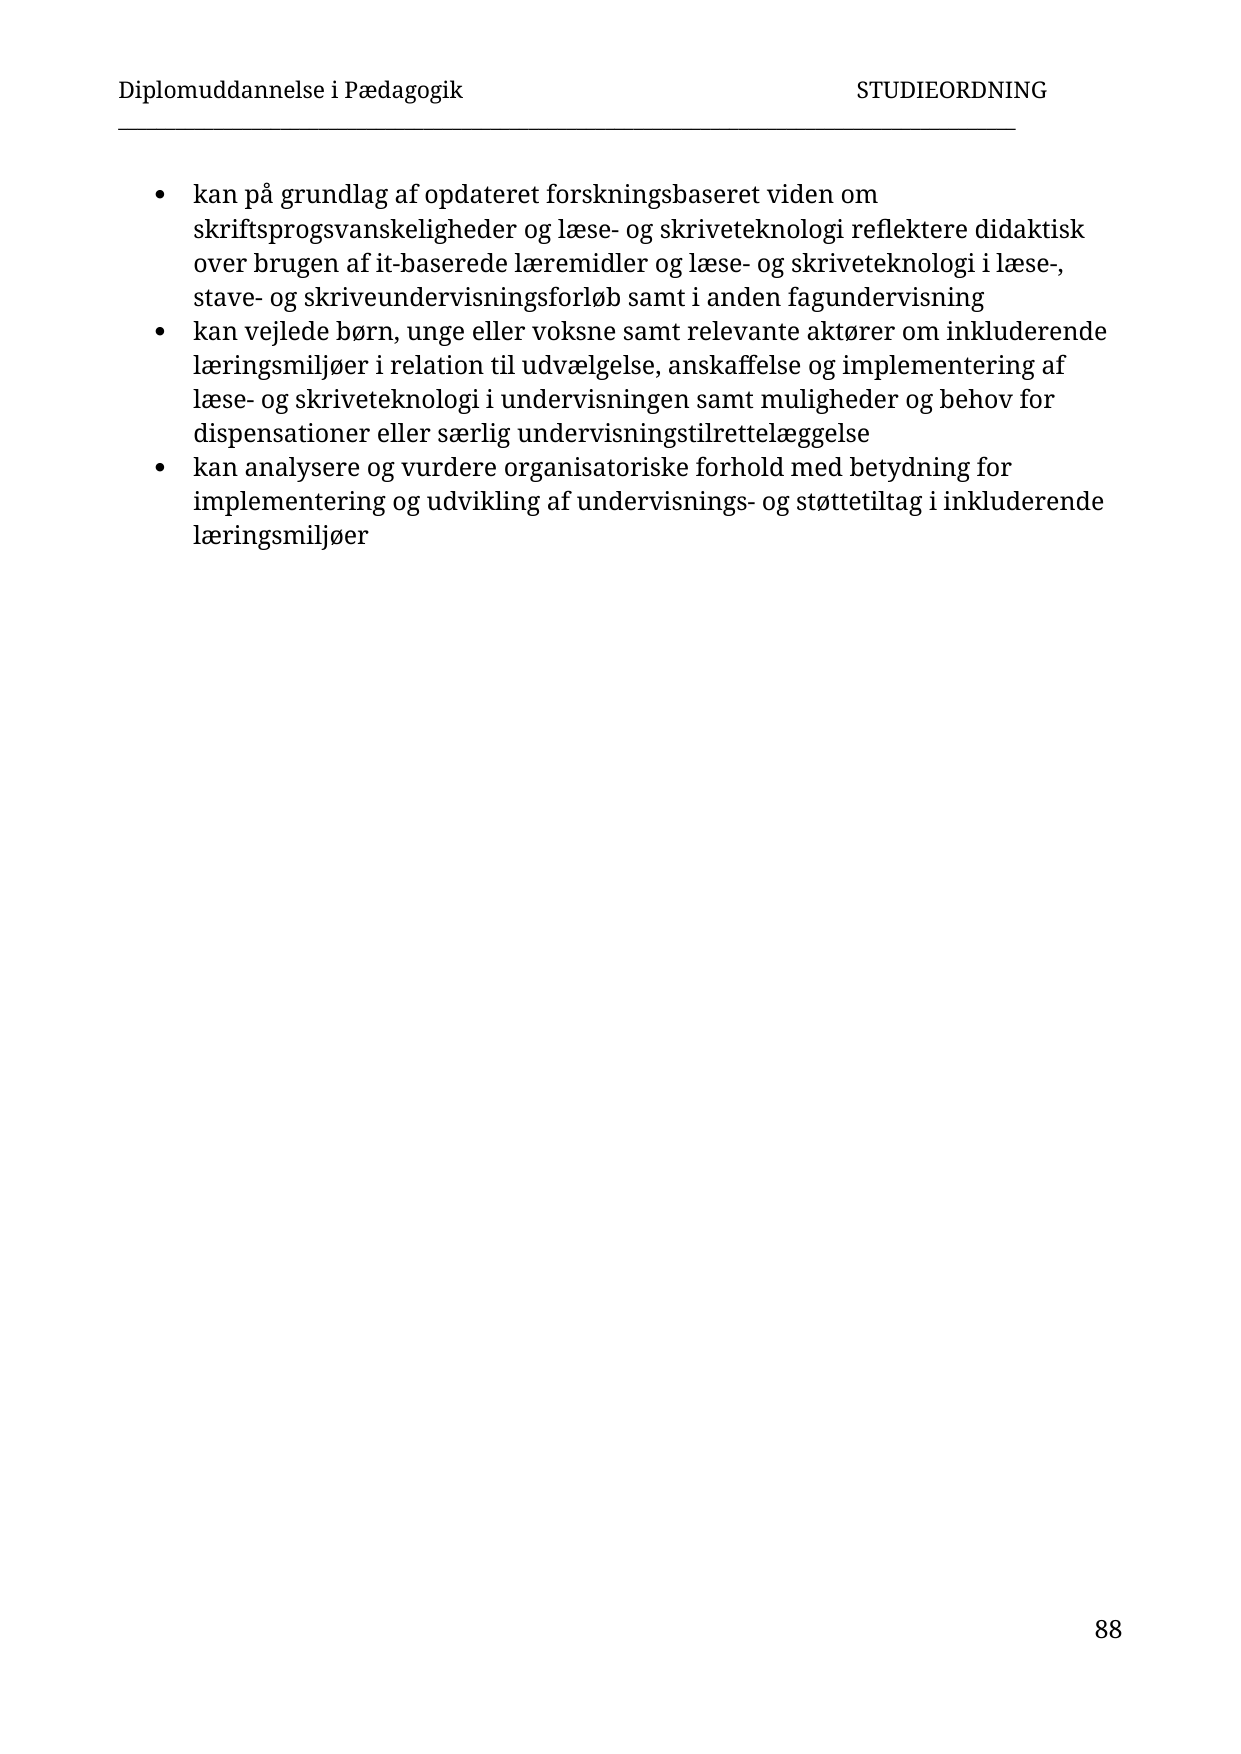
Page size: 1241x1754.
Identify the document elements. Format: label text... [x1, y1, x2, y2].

list kan vejlede børn, unge eller voksne samt relevante aktører om inkluderende læringsmiljøer i relation til udvælgelse, anskaffelse og implementering af læse- og skriveteknologi i undervisningen samt muligheder og behov for dispensationer eller særlig undervisningstilrettelæggelse [156, 313, 1122, 450]
list kan analysere og vurdere organisatoriske forhold med betydning for implementering og udvikling af undervisnings- og støttetiltag i inkluderende læringsmiljøer [156, 450, 1122, 552]
list kan på grundlag af opdateret forskningsbaseret viden om skriftsprogsvanskeligheder og læse- og skriveteknologi reflektere didaktisk over brugen af it-baserede læremidler og læse- og skriveteknologi i læse-, stave- og skriveundervisningsforløb samt i anden fagundervisning [156, 177, 1122, 313]
